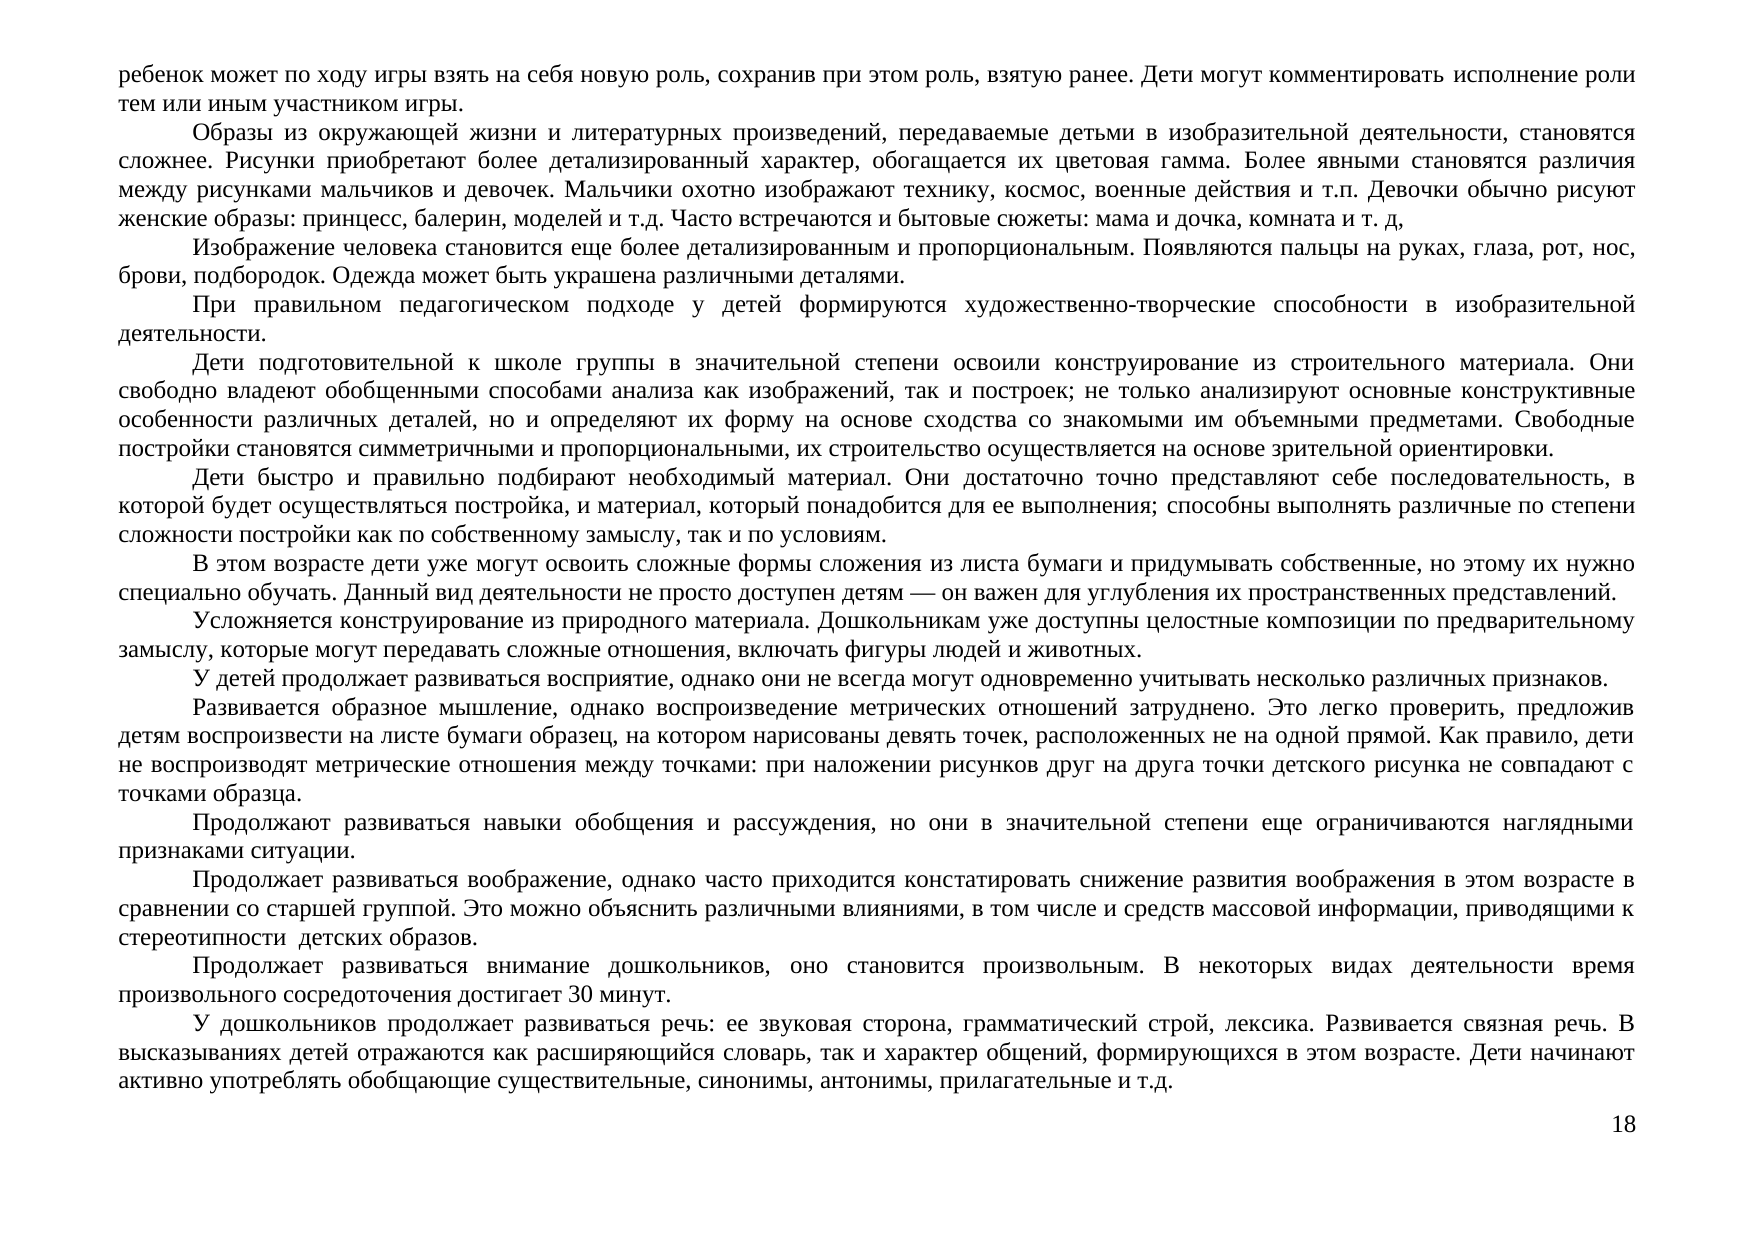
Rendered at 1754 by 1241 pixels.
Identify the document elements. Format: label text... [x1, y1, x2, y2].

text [118, 59, 1636, 117]
text Изображение человека становится еще более детализированным и пропорциональным. Появляются пальцы на руках, глаза, рот, нос, брови, подбородок. Одежда может быть украшена различными деталями. [118, 232, 1636, 289]
text У детей продолжает развиваться восприятие, однако они не всегда могут одновременно учитывать несколько различных признаков. [118, 663, 1636, 692]
text Продолжают развиваться навыки обобщения и рассуждения, но они в значительной степени еще ограничиваются наглядными признаками ситуации. [118, 807, 1636, 864]
text Продолжает развиваться внимание дошкольников, оно становится произвольным. В некоторых видах деятельности время произвольного сосредоточения достигает 30 минут. [118, 950, 1636, 1008]
text Продолжает развиваться воображение, однако часто приходится констатировать снижение развития воображения в этом возрасте в сравнении со старшей группой. Это можно объяснить различными влияниями, в том числе и средств массовой информации, приводящими к стереотипности детских образов. [118, 864, 1636, 950]
text В этом возрасте дети уже могут освоить сложные формы сложения из листа бумаги и придумывать собственные, но этому их нужно специально обучать. Данный вид деятельности не просто доступен детям — он важен для углубления их пространственных представлений. [118, 548, 1636, 605]
text У дошкольников продолжает развиваться речь: ее звуковая сторона, грамматический строй, лексика. Развивается связная речь. В высказываниях детей отражаются как расширяющийся словарь, так и характер общений, формирующихся в этом возрасте. Дети начинают активно употреблять обобщающие существительные, синонимы, антонимы, прилагательные и т.д. [118, 1008, 1636, 1094]
text Дети быстро и правильно подбирают необходимый материал. Они достаточно точно представляют себе последовательность, в которой будет осуществляться постройка, и материал, который понадобится для ее выполнения; способны выполнять различные по степени сложности постройки как по собственному замыслу, так и по условиям. [118, 462, 1636, 548]
text При правильном педагогическом подходе у детей формируются художественно-творческие способности в изобразительной деятельности. [118, 289, 1636, 347]
text Дети подготовительной к школе группы в значительной степени освоили конструирование из строительного материала. Они свободно владеют обобщенными способами анализа как изображений, так и построек; не только анализируют основные конструктивные особенности различных деталей, но и определяют их форму на основе сходства со знакомыми им объемными предметами. Свободные постройки становятся симметричными и пропорциональными, их строительство осуществляется на основе зрительной ориентировки. [118, 347, 1636, 462]
text Образы из окружающей жизни и литературных произведений, передаваемые детьми в изобразительной деятельности, становятся сложнее. Рисунки приобретают более детализированный характер, обогащается их цветовая гамма. Более явными становятся различия между рисунками мальчиков и девочек. Мальчики охотно изображают технику, космос, военные действия и т.п. Девочки обычно рисуют женские образы: принцесс, балерин, моделей и т.д. Часто встречаются и бытовые сюжеты: мама и дочка, комната и т. д, [118, 117, 1636, 232]
text Усложняется конструирование из природного материала. Дошкольникам уже доступны целостные композиции по предварительному замыслу, которые могут передавать сложные отношения, включать фигуры людей и животных. [118, 605, 1636, 663]
text Развивается образное мышление, однако воспроизведение метрических отношений затруднено. Это легко проверить, предложив детям воспроизвести на листе бумаги образец, на котором нарисованы девять точек, расположенных не на одной прямой. Как правило, дети не воспроизводят метрические отношения между точками: при наложении рисунков друг на друга точки детского рисунка не совпадают с точками образца. [118, 692, 1636, 807]
